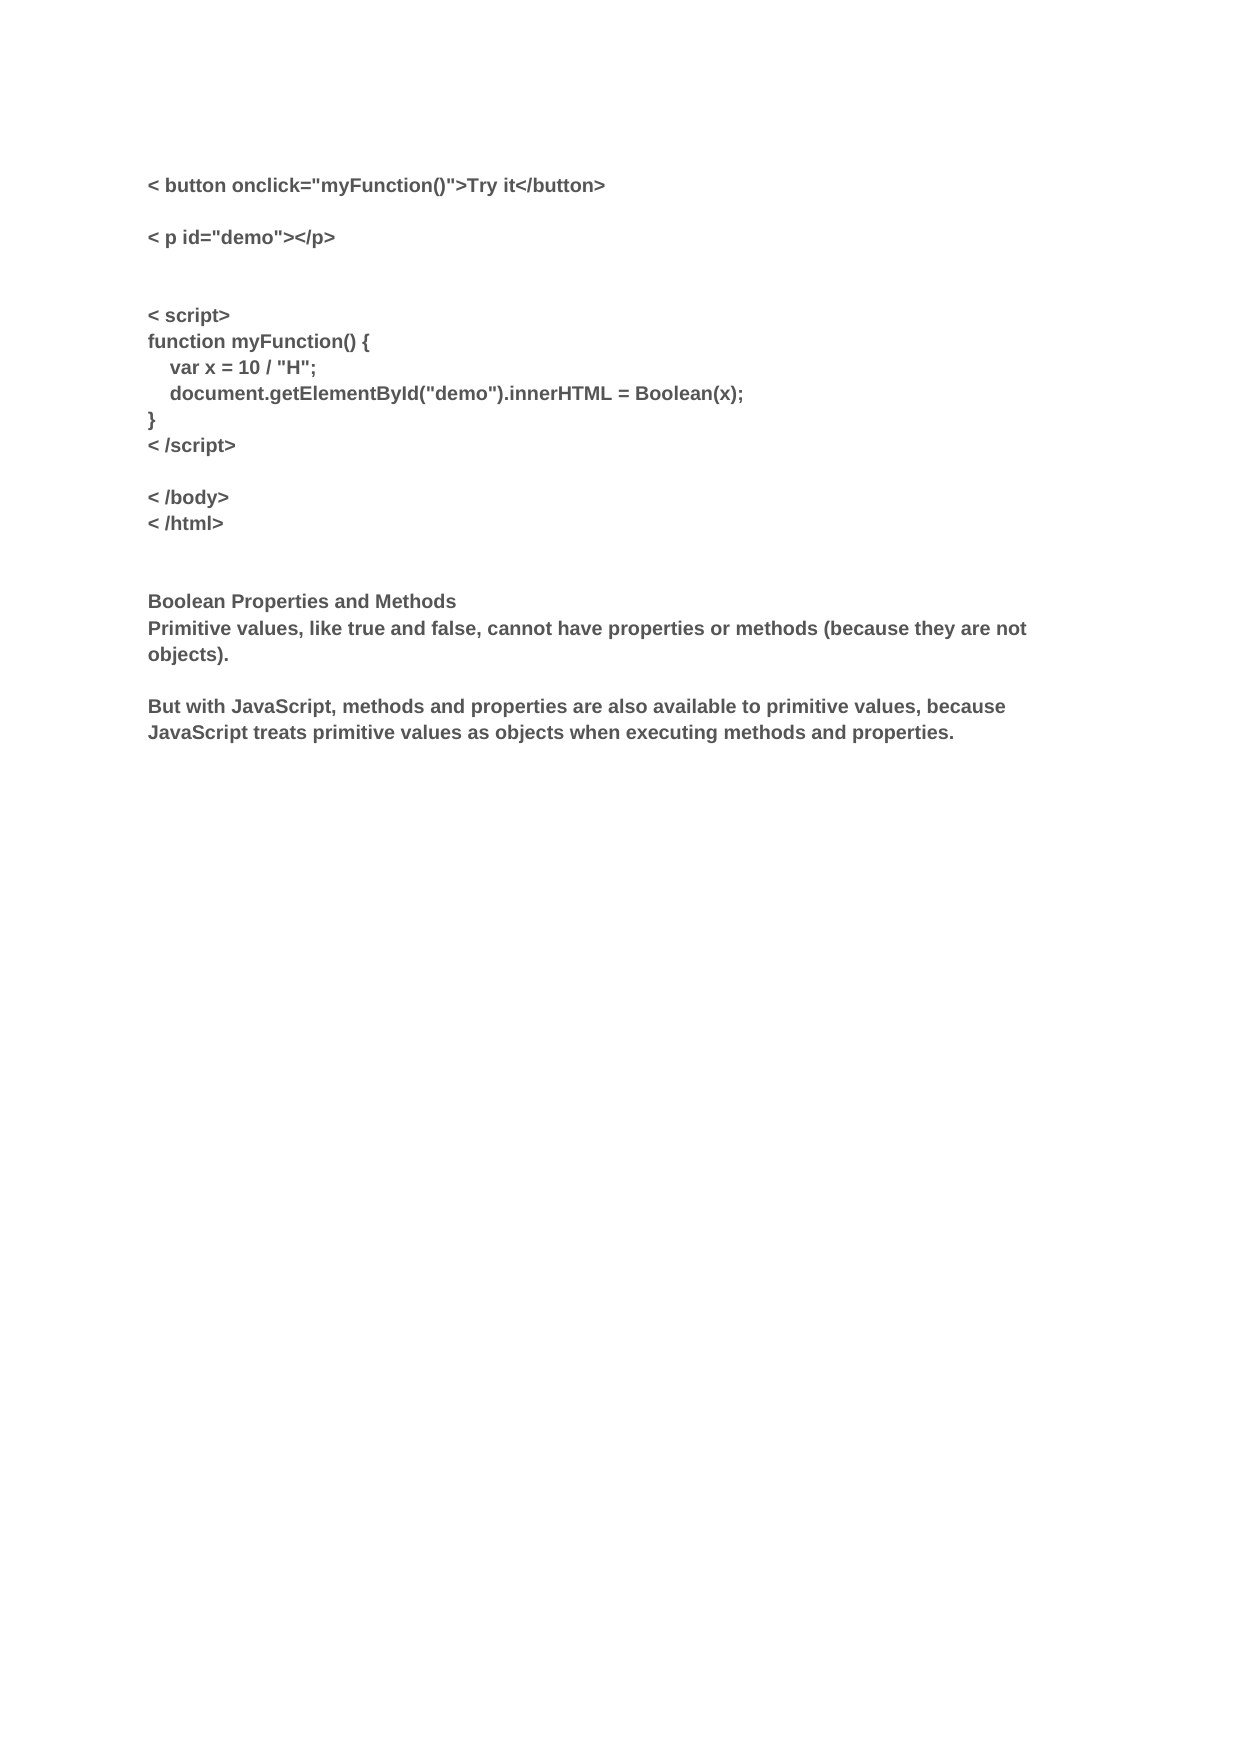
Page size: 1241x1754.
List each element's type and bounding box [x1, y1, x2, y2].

text [148, 148, 1093, 743]
